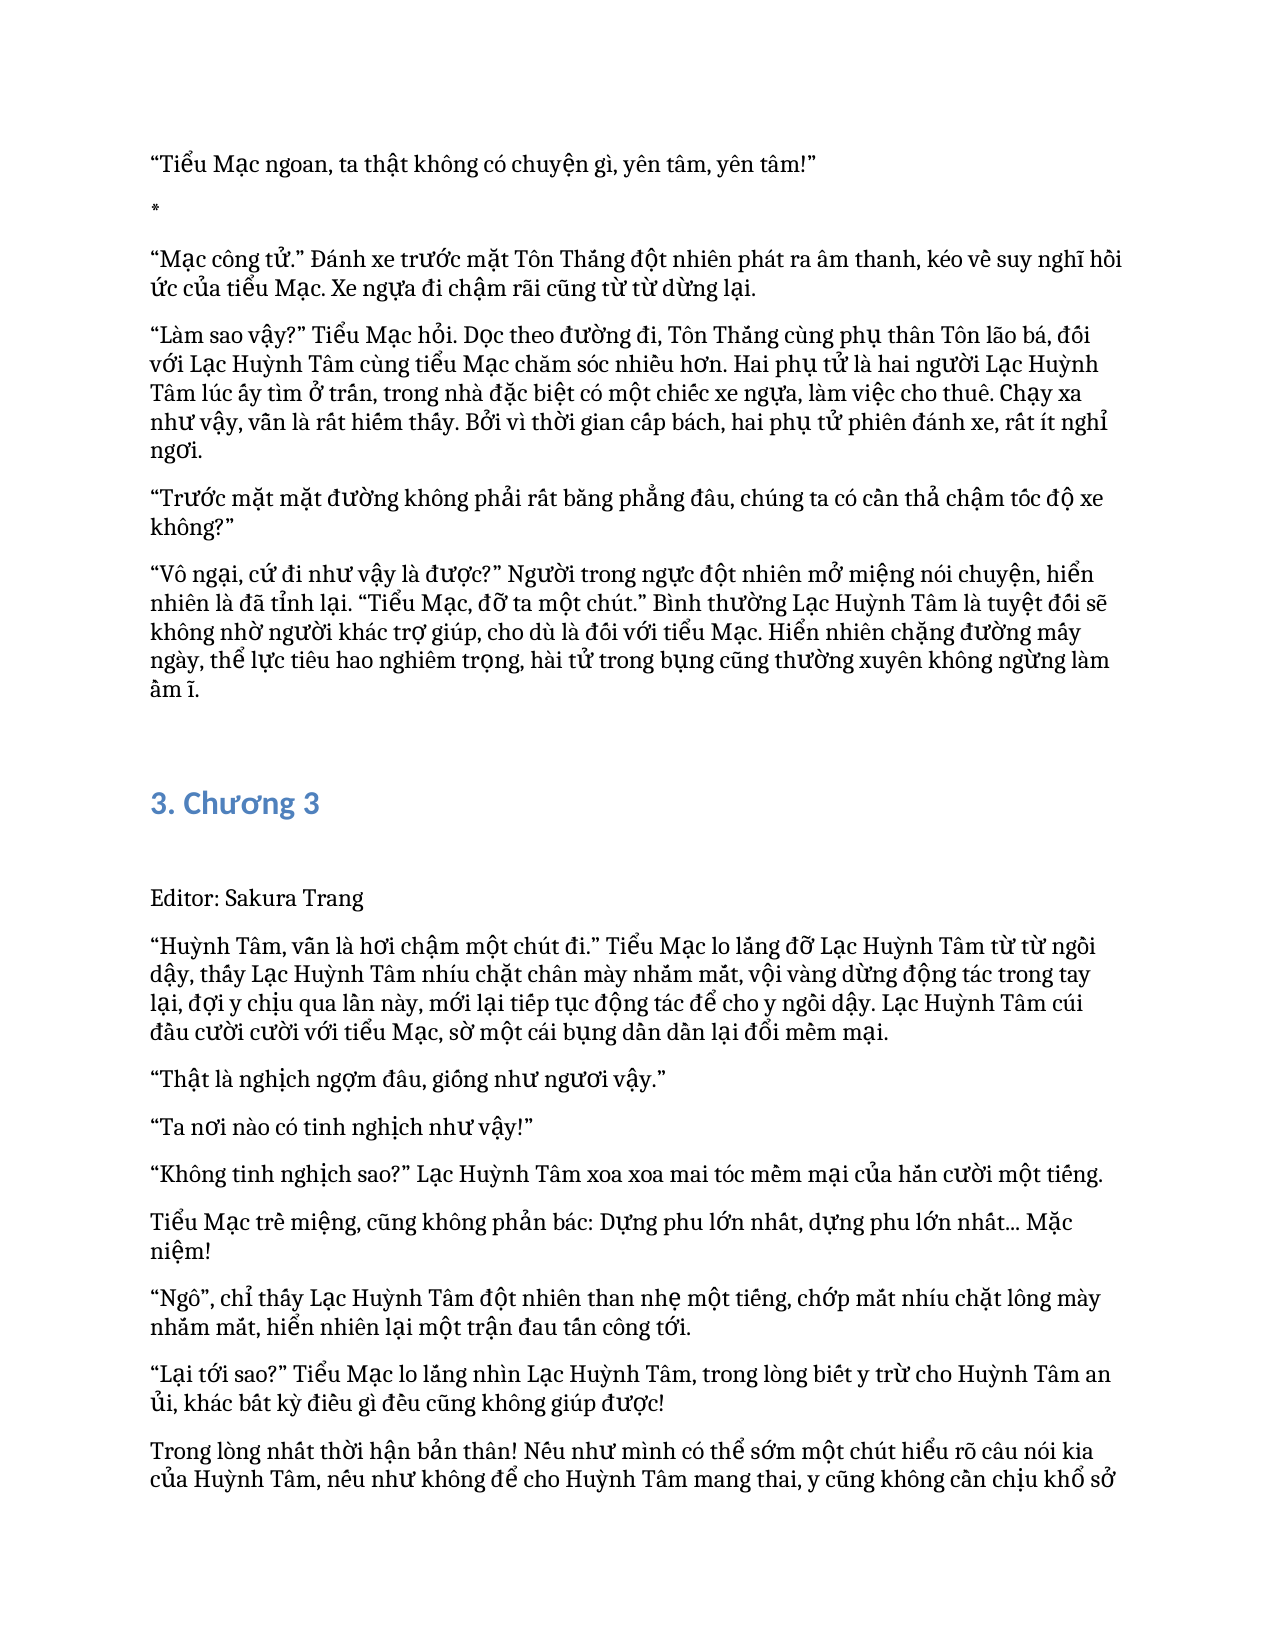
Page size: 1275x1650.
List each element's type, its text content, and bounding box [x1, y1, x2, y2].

text “Mạc công tử.” Đánh xe trước mặt Tôn Thắng đột nhiên phát ra âm thanh, kéo về suy nghĩ hồi ức của tiểu Mạc. Xe ngựa đi chậm rãi cũng từ từ dừng lại. [150, 245, 1125, 302]
text “Làm sao vậy?” Tiểu Mạc hỏi. Dọc theo đường đi, Tôn Thắng cùng phụ thân Tôn lão bá, đối với Lạc Huỳnh Tâm cùng tiểu Mạc chăm sóc nhiều hơn. Hai phụ tử là hai người Lạc Huỳnh Tâm lúc ấy tìm ở trấn, trong nhà đặc biệt có một chiếc xe ngựa, làm việc cho thuê. Chạy xa như vậy, vẫn là rất hiếm thấy. Bởi vì thời gian cấp bách, hai phụ tử phiên đánh xe, rất ít nghỉ ngơi. [150, 321, 1125, 465]
text “Tiểu Mạc ngoan, ta thật không có chuyện gì, yên tâm, yên tâm!” [150, 150, 1125, 179]
text “Ngô”, chỉ thấy Lạc Huỳnh Tâm đột nhiên than nhẹ một tiếng, chớp mắt nhíu chặt lông mày nhắm mắt, hiển nhiên lại một trận đau tấn công tới. [150, 1284, 1125, 1342]
text “Ta nơi nào có tinh nghịch như vậy!” [150, 1113, 1125, 1142]
text “Thật là nghịch ngợm đâu, giống như ngươi vậy.” [150, 1065, 1125, 1094]
text Tiểu Mạc trề miệng, cũng không phản bác: Dựng phu lớn nhất, dựng phu lớn nhất... Mặc niệm! [150, 1208, 1125, 1265]
text Editor: Sakura Trang [150, 827, 1125, 913]
subtitle 3. Chương 3 [150, 782, 1125, 823]
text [150, 1437, 1125, 1494]
text * [150, 197, 1125, 226]
text “Lại tới sao?” Tiểu Mạc lo lắng nhìn Lạc Huỳnh Tâm, trong lòng biết y trừ cho Huỳnh Tâm an ủi, khác bất kỳ điều gì đều cũng không giúp được! [150, 1360, 1125, 1418]
text “Trước mặt mặt đường không phải rất bằng phẳng đâu, chúng ta có cần thả chậm tốc độ xe không?” [150, 484, 1125, 541]
text “Huỳnh Tâm, vẫn là hơi chậm một chút đi.” Tiểu Mạc lo lắng đỡ Lạc Huỳnh Tâm từ từ ngồi dậy, thấy Lạc Huỳnh Tâm nhíu chặt chân mày nhắm mắt, vội vàng dừng động tác trong tay lại, đợi y chịu qua lần này, mới lại tiếp tục động tác để cho y ngồi dậy. Lạc Huỳnh Tâm cúi đầu cười cười với tiểu Mạc, sờ một cái bụng dần dần lại đổi mềm mại. [150, 932, 1125, 1047]
text “Vô ngại, cứ đi như vậy là được?” Người trong ngực đột nhiên mở miệng nói chuyện, hiển nhiên là đã tỉnh lại. “Tiểu Mạc, đỡ ta một chút.” Bình thường Lạc Huỳnh Tâm là tuyệt đối sẽ không nhờ người khác trợ giúp, cho dù là đối với tiểu Mạc. Hiển nhiên chặng đường mấy ngày, thể lực tiêu hao nghiêm trọng, hài tử trong bụng cũng thường xuyên không ngừng làm ầm ĩ. [150, 560, 1125, 761]
text “Không tinh nghịch sao?” Lạc Huỳnh Tâm xoa xoa mai tóc mềm mại của hắn cười một tiếng. [150, 1160, 1125, 1189]
